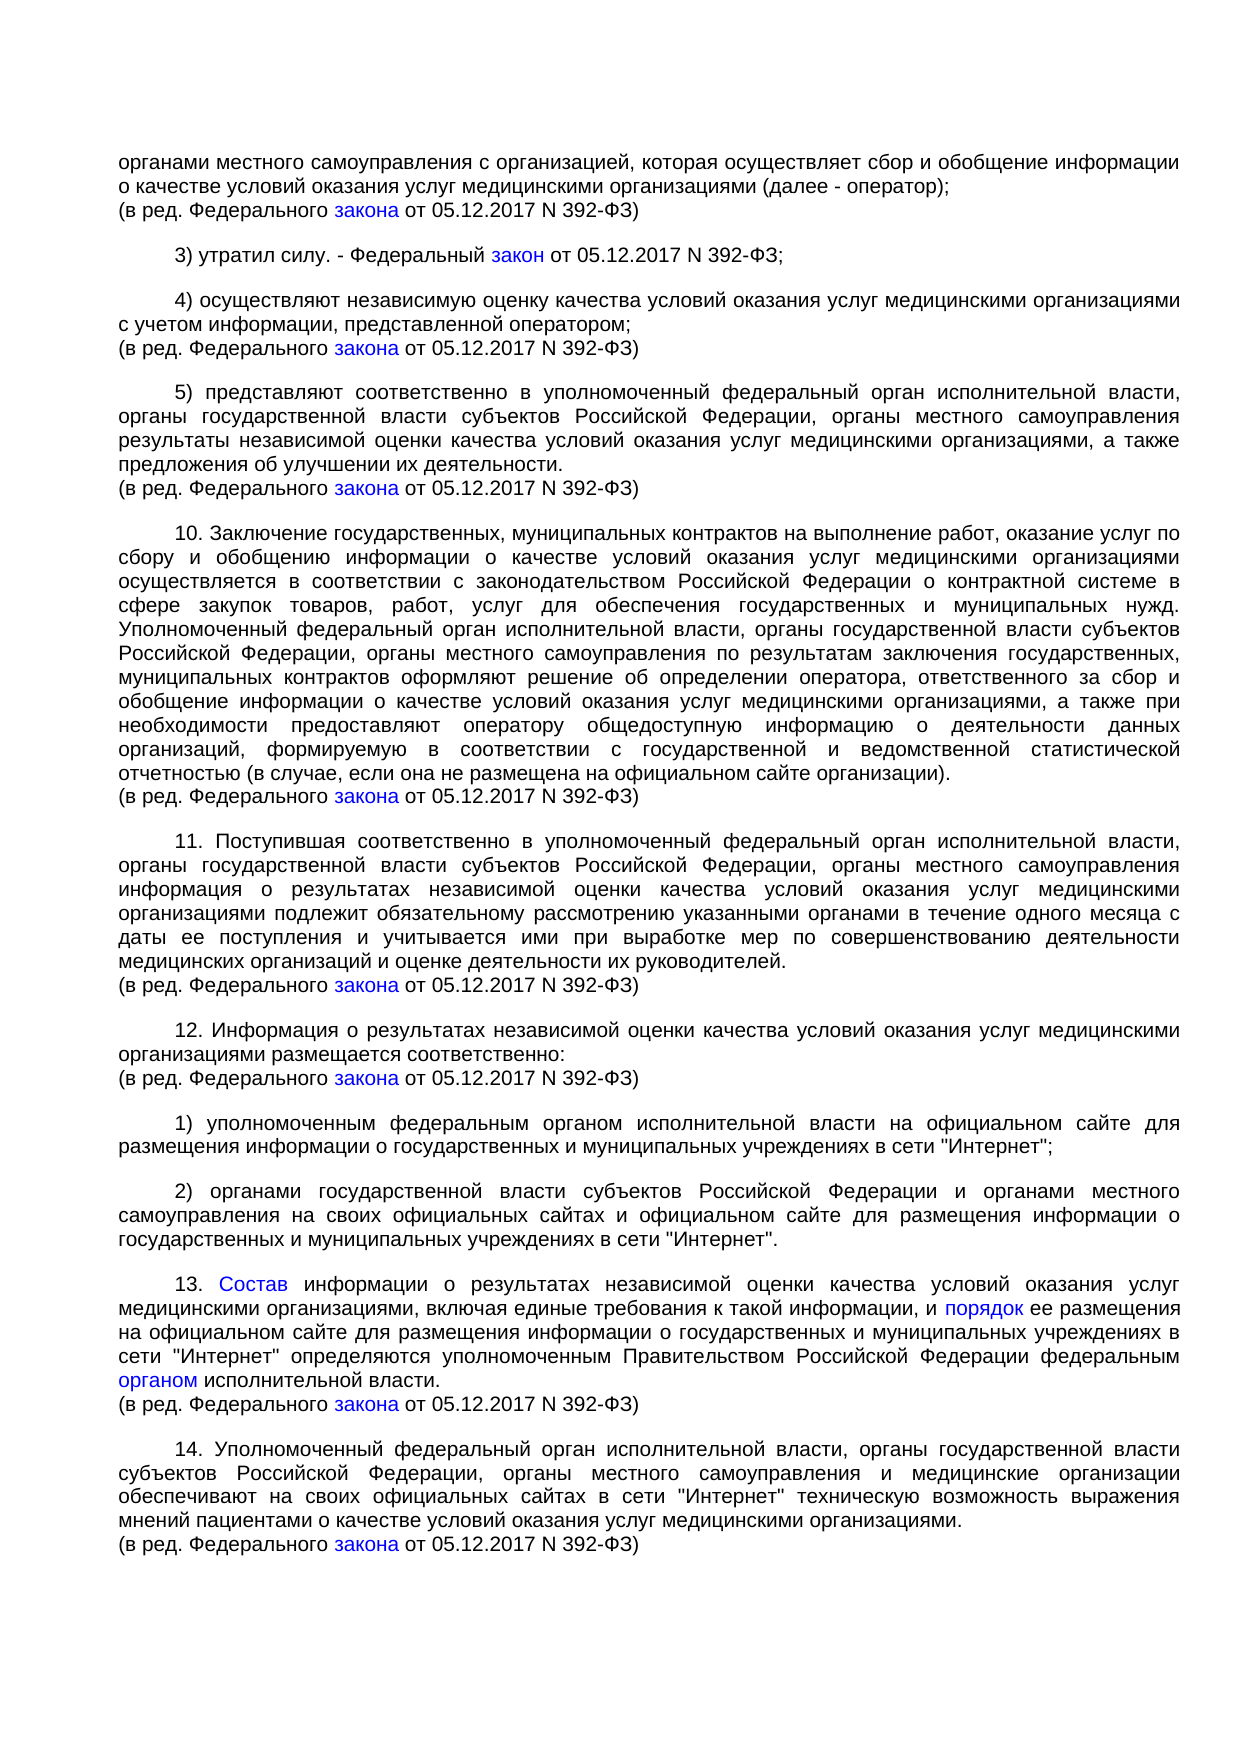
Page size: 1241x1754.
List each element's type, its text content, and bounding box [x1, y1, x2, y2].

text 1) уполномоченным федеральным органом исполнительной власти на официальном сайте для размещения информации о государственных и муниципальных учреждениях в сети "Интернет"; [118, 1110, 1181, 1158]
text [118, 150, 1181, 198]
text 13. Состав информации о результатах независимой оценки качества условий оказания услуг медицинскими организациями, включая единые требования к такой информации, и порядок ее размещения на официальном сайте для размещения информации о государственных и муниципальных учреждениях в сети "Интернет" определяются уполномоченным Правительством Российской Федерации федеральным органом исполнительной власти. [118, 1272, 1181, 1392]
text 2) органами государственной власти субъектов Российской Федерации и органами местного самоуправления на своих официальных сайтах и официальном сайте для размещения информации о государственных и муниципальных учреждениях в сети "Интернет". [118, 1179, 1181, 1251]
text 12. Информация о результатах независимой оценки качества условий оказания услуг медицинскими организациями размещается соответственно: [118, 1018, 1181, 1066]
text (в ред. Федерального закона от 05.12.2017 N 392-ФЗ) [118, 335, 1181, 359]
text 5) представляют соответственно в уполномоченный федеральный орган исполнительной власти, органы государственной власти субъектов Российской Федерации, органы местного самоуправления результаты независимой оценки качества условий оказания услуг медицинскими организациями, а также предложения об улучшении их деятельности. [118, 380, 1181, 476]
text (в ред. Федерального закона от 05.12.2017 N 392-ФЗ) [118, 1066, 1181, 1089]
text (в ред. Федерального закона от 05.12.2017 N 392-ФЗ) [118, 476, 1181, 500]
text (в ред. Федерального закона от 05.12.2017 N 392-ФЗ) [118, 198, 1181, 222]
text (в ред. Федерального закона от 05.12.2017 N 392-ФЗ) [118, 1392, 1181, 1416]
text (в ред. Федерального закона от 05.12.2017 N 392-ФЗ) [118, 784, 1181, 808]
text 14. Уполномоченный федеральный орган исполнительной власти, органы государственной власти субъектов Российской Федерации, органы местного самоуправления и медицинские организации обеспечивают на своих официальных сайтах в сети "Интернет" техническую возможность выражения мнений пациентами о качестве условий оказания услуг медицинскими организациями. [118, 1436, 1181, 1532]
text 3) утратил силу. - Федеральный закон от 05.12.2017 N 392-ФЗ; [118, 243, 1181, 267]
text (в ред. Федерального закона от 05.12.2017 N 392-ФЗ) [118, 973, 1181, 997]
text 10. Заключение государственных, муниципальных контрактов на выполнение работ, оказание услуг по сбору и обобщению информации о качестве условий оказания услуг медицинскими организациями осуществляется в соответствии с законодательством Российской Федерации о контрактной системе в сфере закупок товаров, работ, услуг для обеспечения государственных и муниципальных нужд. Уполномоченный федеральный орган исполнительной власти, органы государственной власти субъектов Российской Федерации, органы местного самоуправления по результатам заключения государственных, муниципальных контрактов оформляют решение об определении оператора, ответственного за сбор и обобщение информации о качестве условий оказания услуг медицинскими организациями, а также при необходимости предоставляют оператору общедоступную информацию о деятельности данных организаций, формируемую в соответствии с государственной и ведомственной статистической отчетностью (в случае, если она не размещена на официальном сайте организации). [118, 521, 1181, 784]
text (в ред. Федерального закона от 05.12.2017 N 392-ФЗ) [118, 1532, 1181, 1556]
text 4) осуществляют независимую оценку качества условий оказания услуг медицинскими организациями с учетом информации, представленной оператором; [118, 287, 1181, 335]
text 11. Поступившая соответственно в уполномоченный федеральный орган исполнительной власти, органы государственной власти субъектов Российской Федерации, органы местного самоуправления информация о результатах независимой оценки качества условий оказания услуг медицинскими организациями подлежит обязательному рассмотрению указанными органами в течение одного месяца с даты ее поступления и учитывается ими при выработке мер по совершенствованию деятельности медицинских организаций и оценке деятельности их руководителей. [118, 829, 1181, 973]
